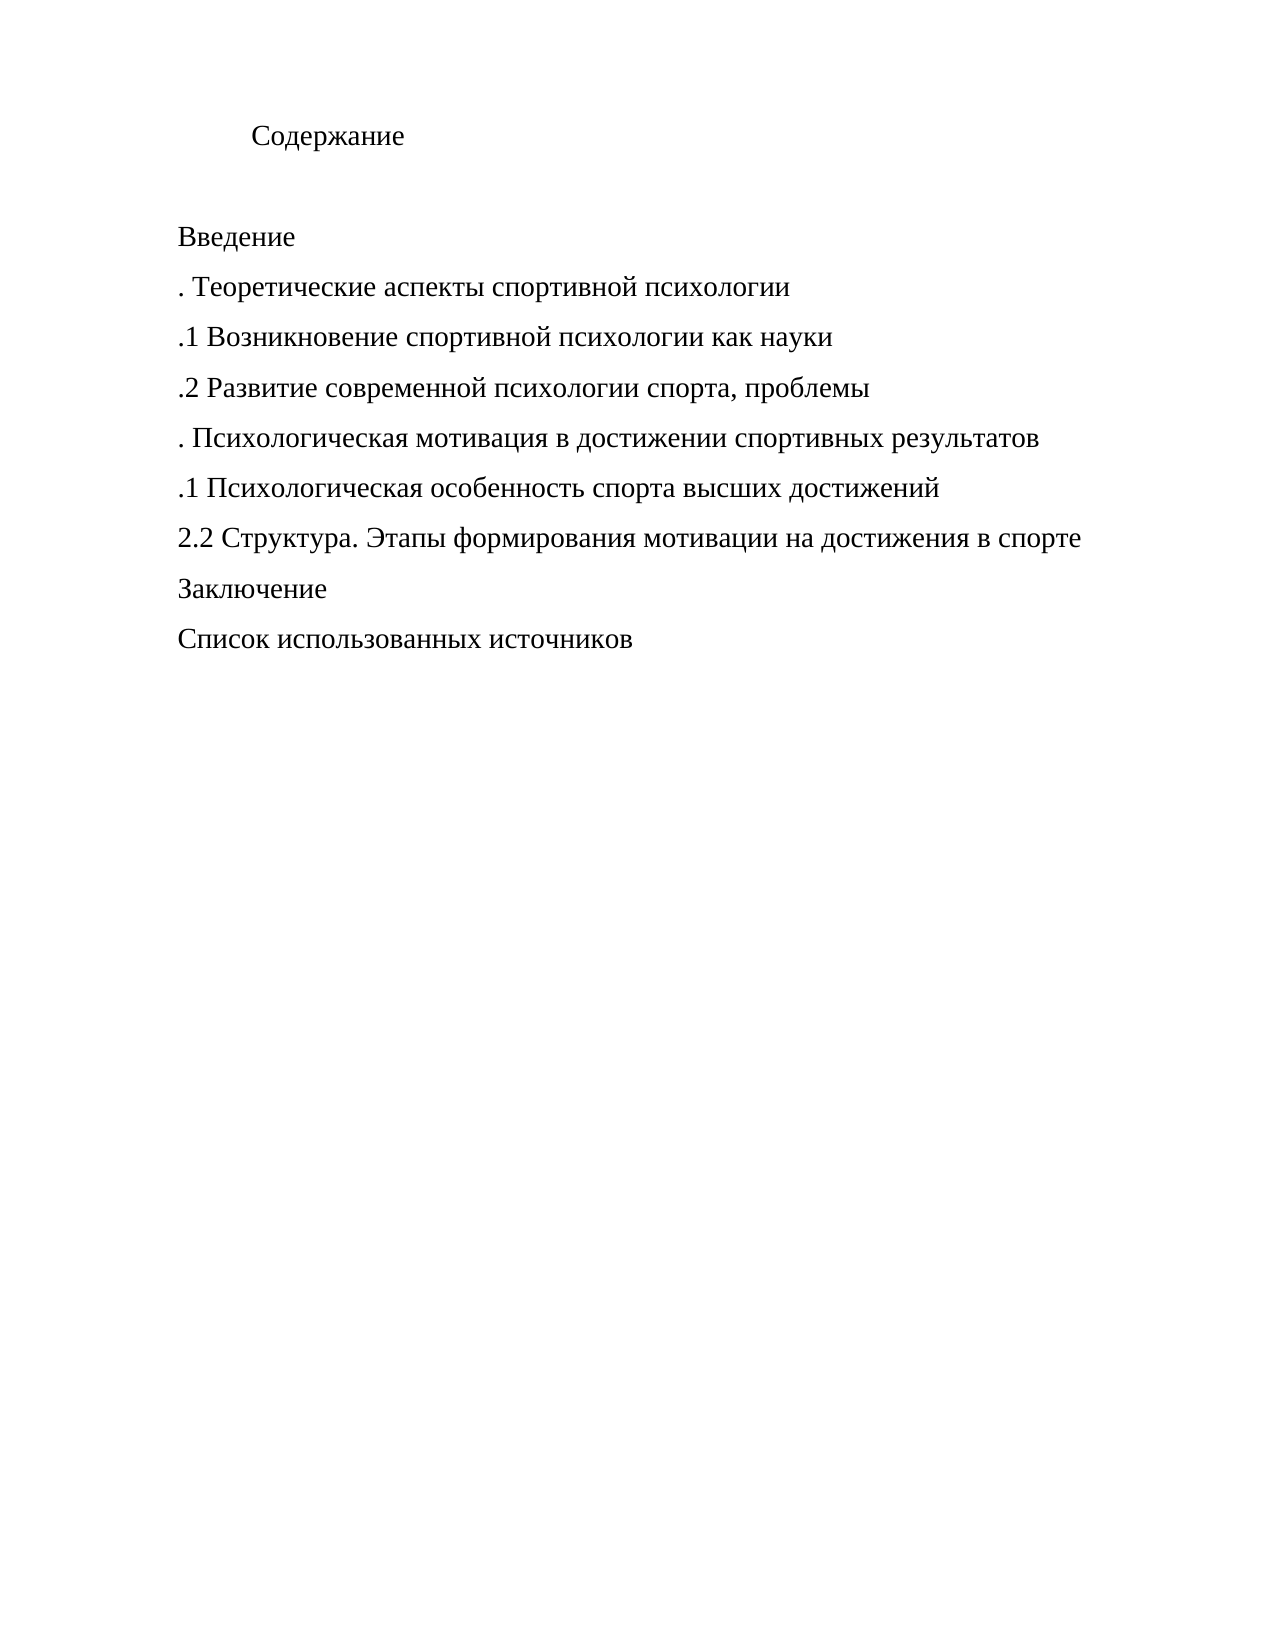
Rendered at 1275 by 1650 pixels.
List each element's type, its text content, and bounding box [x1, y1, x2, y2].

text Заключение [177, 571, 1186, 604]
text Содержание [177, 118, 1186, 152]
text 2.2 Структура. Этапы формирования мотивации на достижения в спорте [177, 521, 1186, 554]
text .1 Возникновение спортивной психологии как науки [177, 319, 1186, 353]
text . Теоретические аспекты спортивной психологии [177, 269, 1186, 303]
text .2 Развитие современной психологии спорта, проблемы [177, 370, 1186, 403]
text Список использованных источников [177, 621, 1186, 655]
text .1 Психологическая особенность спорта высших достижений [177, 470, 1186, 504]
text . Психологическая мотивация в достижении спортивных результатов [177, 420, 1186, 453]
text Введение [177, 219, 1186, 252]
